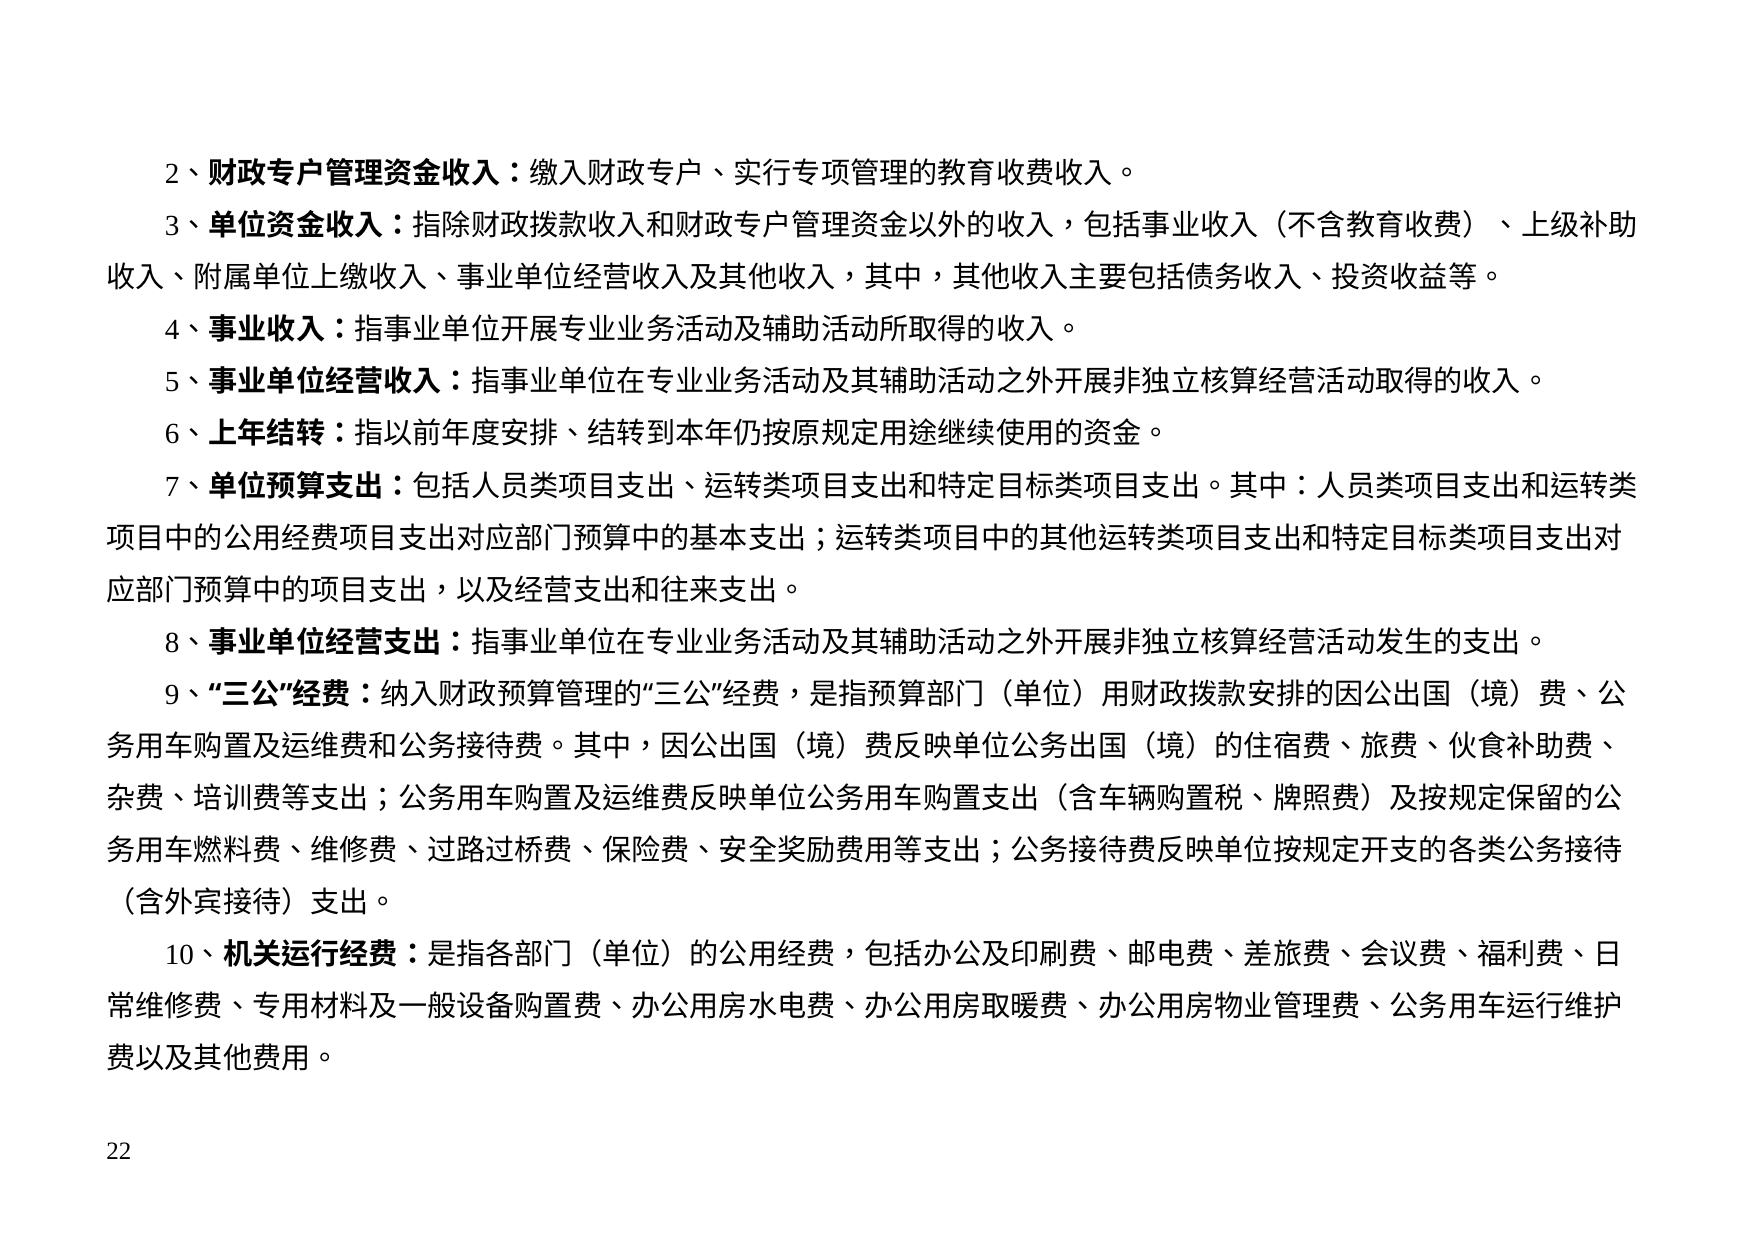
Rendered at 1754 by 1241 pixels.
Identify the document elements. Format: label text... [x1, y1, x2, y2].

text 7、单位预算支出：包括人员类项目支出、运转类项目支出和特定目标类项目支出。其中：人员类项目支出和运转类项目中的公用经费项目支出对应部门预算中的基本支出；运转类项目中的其他运转类项目支出和特定目标类项目支出对应部门预算中的项目支出，以及经营支出和往来支出。 [106, 454, 1648, 611]
text 4、事业收入：指事业单位开展专业业务活动及辅助活动所取得的收入。 [106, 298, 1648, 350]
text 6、上年结转：指以前年度安排、结转到本年仍按原规定用途继续使用的资金。 [106, 402, 1648, 454]
text 9、“三公”经费：纳入财政预算管理的“三公”经费，是指预算部门（单位）用财政拨款安排的因公出国（境）费、公务用车购置及运维费和公务接待费。其中，因公出国（境）费反映单位公务出国（境）的住宿费、旅费、伙食补助费、杂费、培训费等支出；公务用车购置及运维费反映单位公务用车购置支出（含车辆购置税、牌照费）及按规定保留的公务用车燃料费、维修费、过路过桥费、保险费、安全奖励费用等支出；公务接待费反映单位按规定开支的各类公务接待（含外宾接待）支出。 [106, 663, 1648, 923]
text 2、财政专户管理资金收入：缴入财政专户、实行专项管理的教育收费收入。 [106, 142, 1648, 194]
text 8、事业单位经营支出：指事业单位在专业业务活动及其辅助活动之外开展非独立核算经营活动发生的支出。 [106, 611, 1648, 663]
text 5、事业单位经营收入：指事业单位在专业业务活动及其辅助活动之外开展非独立核算经营活动取得的收入。 [106, 350, 1648, 402]
text 3、单位资金收入：指除财政拨款收入和财政专户管理资金以外的收入，包括事业收入（不含教育收费）、上级补助收入、附属单位上缴收入、事业单位经营收入及其他收入，其中，其他收入主要包括债务收入、投资收益等。 [106, 194, 1648, 298]
text 10、机关运行经费：是指各部门（单位）的公用经费，包括办公及印刷费、邮电费、差旅费、会议费、福利费、日常维修费、专用材料及一般设备购置费、办公用房水电费、办公用房取暖费、办公用房物业管理费、公务用车运行维护费以及其他费用。 [106, 923, 1648, 1079]
